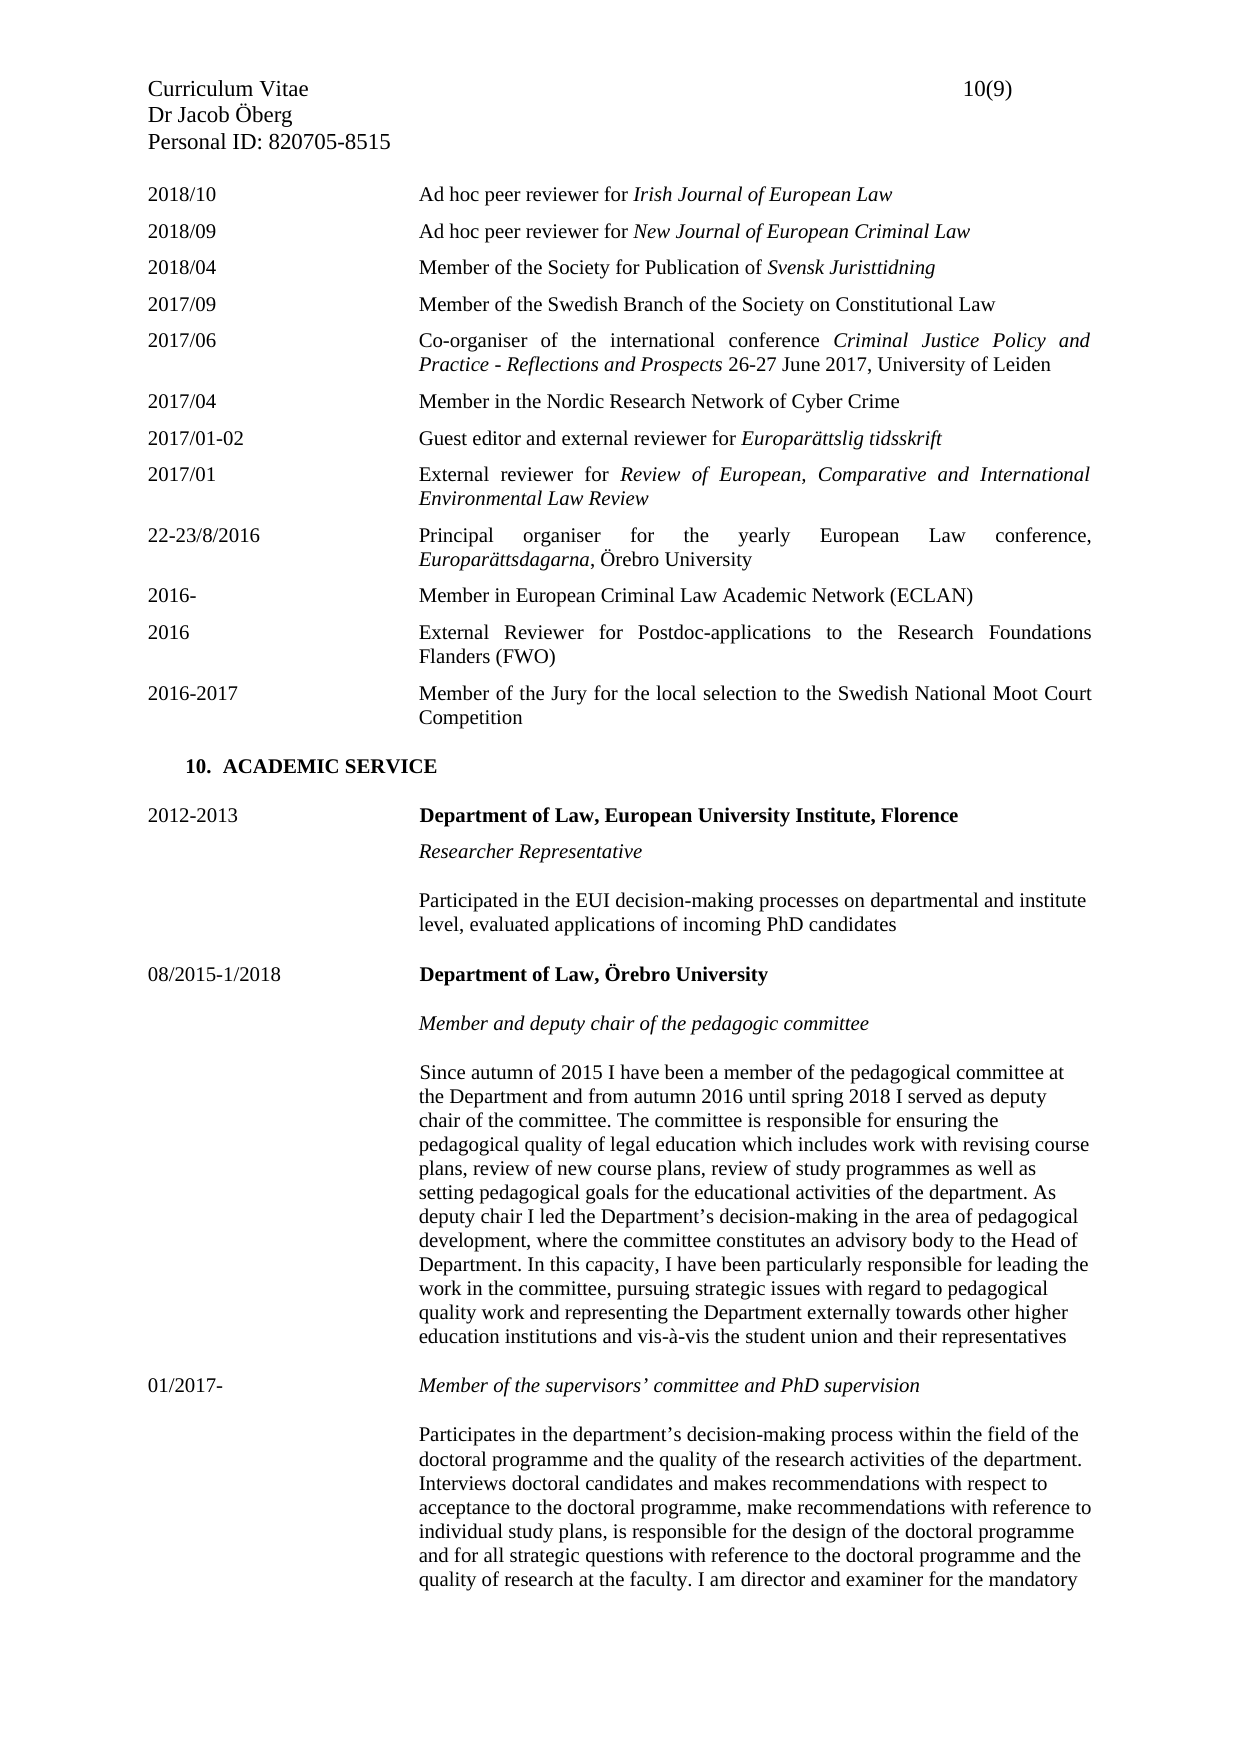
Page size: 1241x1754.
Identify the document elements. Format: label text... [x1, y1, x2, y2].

text 2016-2017 Member of the Jury for the local selection to the Swedish National Moot Court Competition [148, 681, 1093, 729]
text 22-23/8/2016 Principal organiser for the yearly European Law conference, Europarättsdagarna, Örebro University [148, 523, 1093, 571]
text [418, 1422, 1093, 1591]
text 2017/06 Co-organiser of the international conference Criminal Justice Policy and Practice - Reflections and Prospects 26-27 June 2017, University of Leiden [148, 328, 1093, 376]
text 2017/01 External reviewer for Review of European, Comparative and International Environmental Law Review [148, 462, 1093, 510]
text 2017/01-02 Guest editor and external reviewer for Europarättslig tidsskrift [148, 426, 1093, 449]
text 01/2017- Member of the supervisors’ committee and PhD supervision [148, 1373, 1093, 1397]
text 2016- Member in European Criminal Law Academic Network (ECLAN) [148, 583, 1093, 607]
text 2017/04 Member in the Nordic Research Network of Cyber Crime [148, 389, 1093, 413]
text 2016 External Reviewer for Postdoc-applications to the Research Foundations Flanders (FWO) [148, 620, 1093, 668]
text Participated in the EUI decision-making processes on departmental and institute level, evaluated applications of incoming PhD candidates [418, 888, 1093, 936]
text 2018/09 Ad hoc peer reviewer for New Journal of European Criminal Law [148, 219, 1093, 243]
text Since autumn of 2015 I have been a member of the pedagogical committee at the Department and from autumn 2016 until spring 2018 I served as deputy chair of the committee. The committee is responsible for ensuring the pedagogical quality of legal education which includes work with revising course plans, review of new course plans, review of study programmes as well as setting pedagogical goals for the educational activities of the department. As deputy chair I led the Department’s decision-making in the area of pedagogical development, where the committee constitutes an advisory body to the Head of Department. In this capacity, I have been particularly responsible for leading the work in the committee, pursuing strategic issues with regard to pedagogical quality work and representing the Department externally towards other higher education institutions and vis-à-vis the student union and their representatives [148, 1059, 1093, 1348]
text Member and deputy chair of the pedagogic committee [148, 1011, 1093, 1034]
text 2017/09 Member of the Swedish Branch of the Society on Constitutional Law [148, 292, 1093, 316]
text 2018/10 Ad hoc peer reviewer for Irish Journal of European Law [148, 182, 1093, 206]
text 08/2015-1/2018 Department of Law, Örebro University [148, 961, 1093, 986]
text Researcher Representative [148, 839, 1093, 863]
list ACADEMIC SERVICE [185, 754, 1093, 778]
text 2018/04 Member of the Society for Publication of Svensk Juristtidning [148, 255, 1093, 279]
text 2012-2013 Department of Law, European University Institute, Florence [148, 803, 1093, 827]
